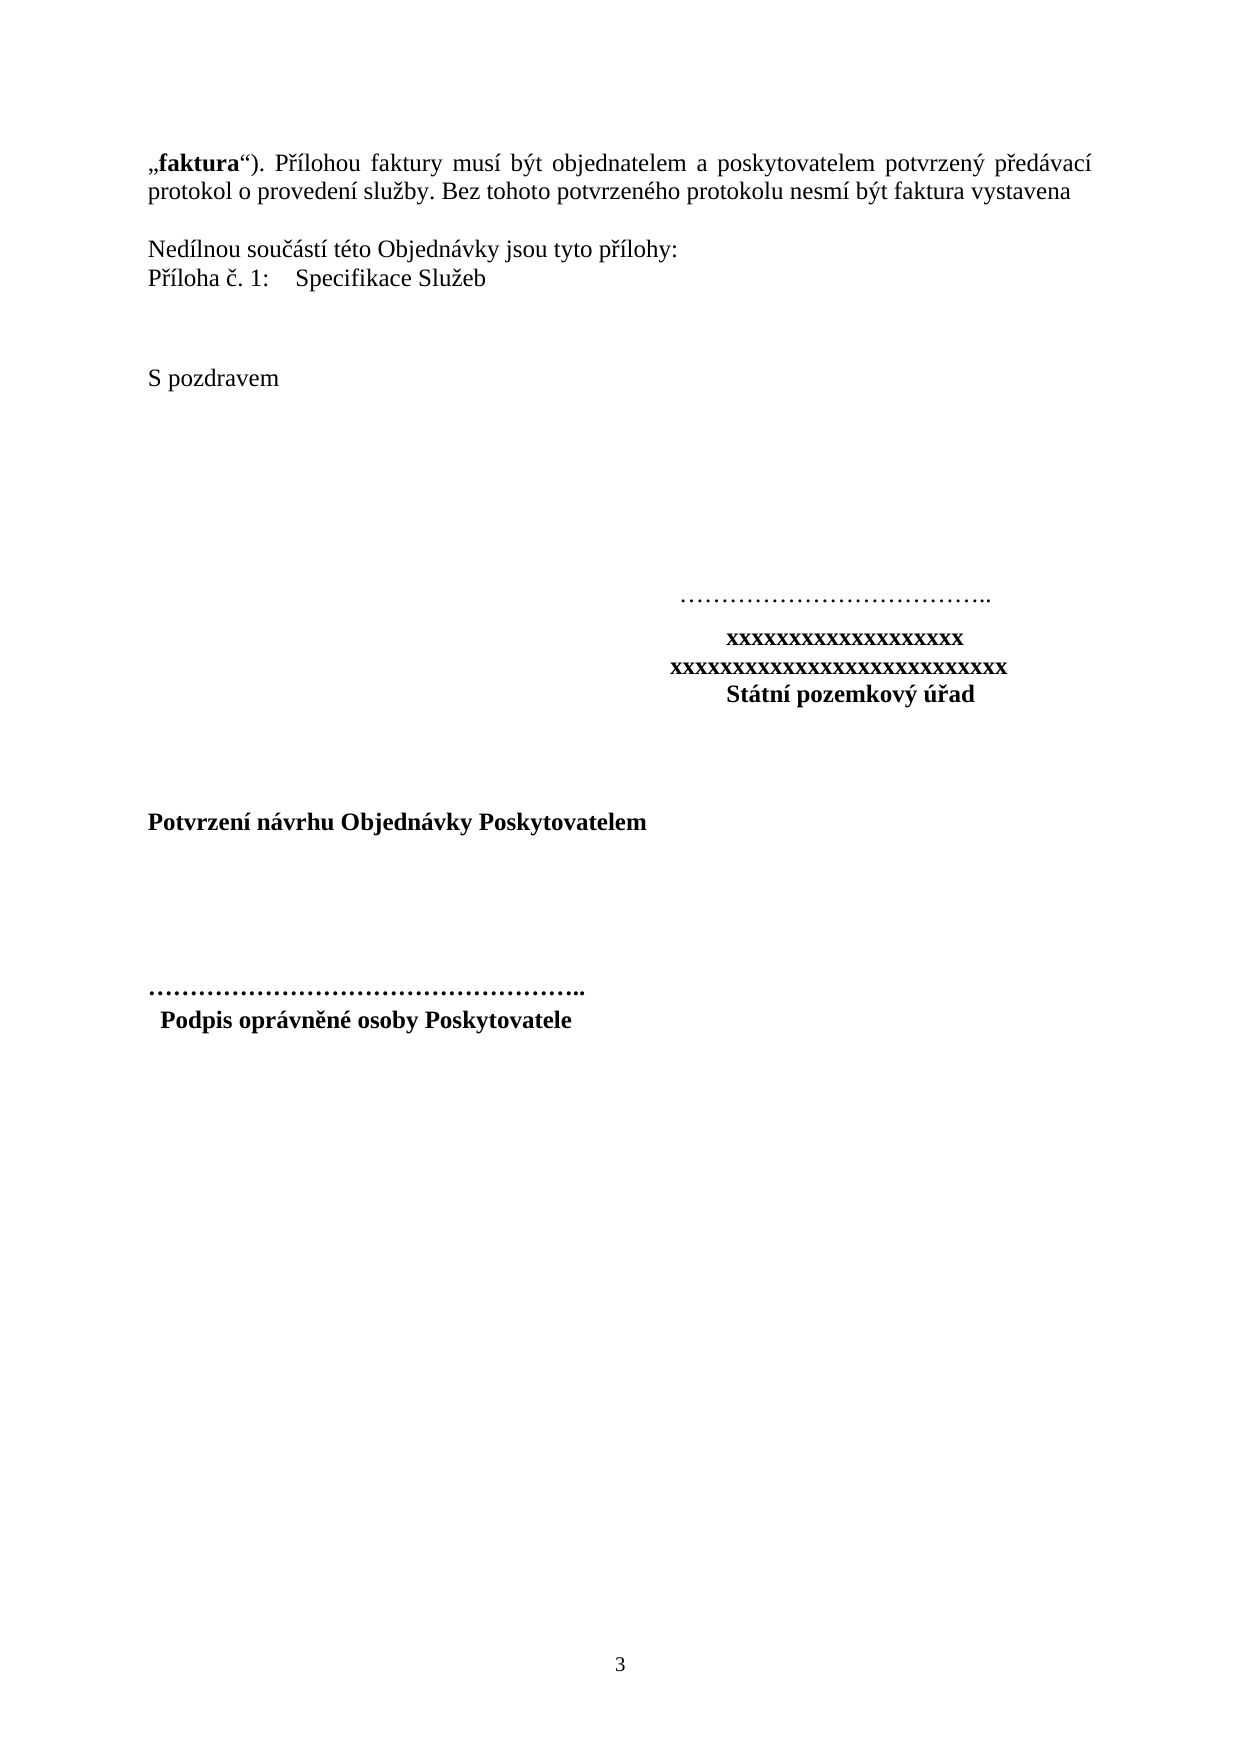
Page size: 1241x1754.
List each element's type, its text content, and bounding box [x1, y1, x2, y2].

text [148, 148, 1093, 205]
text S pozdravem [148, 363, 1093, 392]
text xxxxxxxxxxxxxxxxxxx [590, 622, 1093, 651]
text Potvrzení návrhu Objednávky Poskytovatelem [148, 807, 1093, 836]
text ……………………………….. [148, 579, 1093, 608]
text xxxxxxxxxxxxxxxxxxxxxxxxxxx [590, 651, 1093, 679]
text Nedílnou součástí této Objednávky jsou tyto přílohy: [148, 234, 1093, 263]
text Podpis oprávněné osoby Poskytovatele [148, 1005, 1093, 1034]
text Příloha č. 1: Specifikace Služeb [148, 263, 1093, 291]
text Státní pozemkový úřad [590, 679, 1093, 708]
text …………………………………………….. [148, 972, 1093, 1001]
